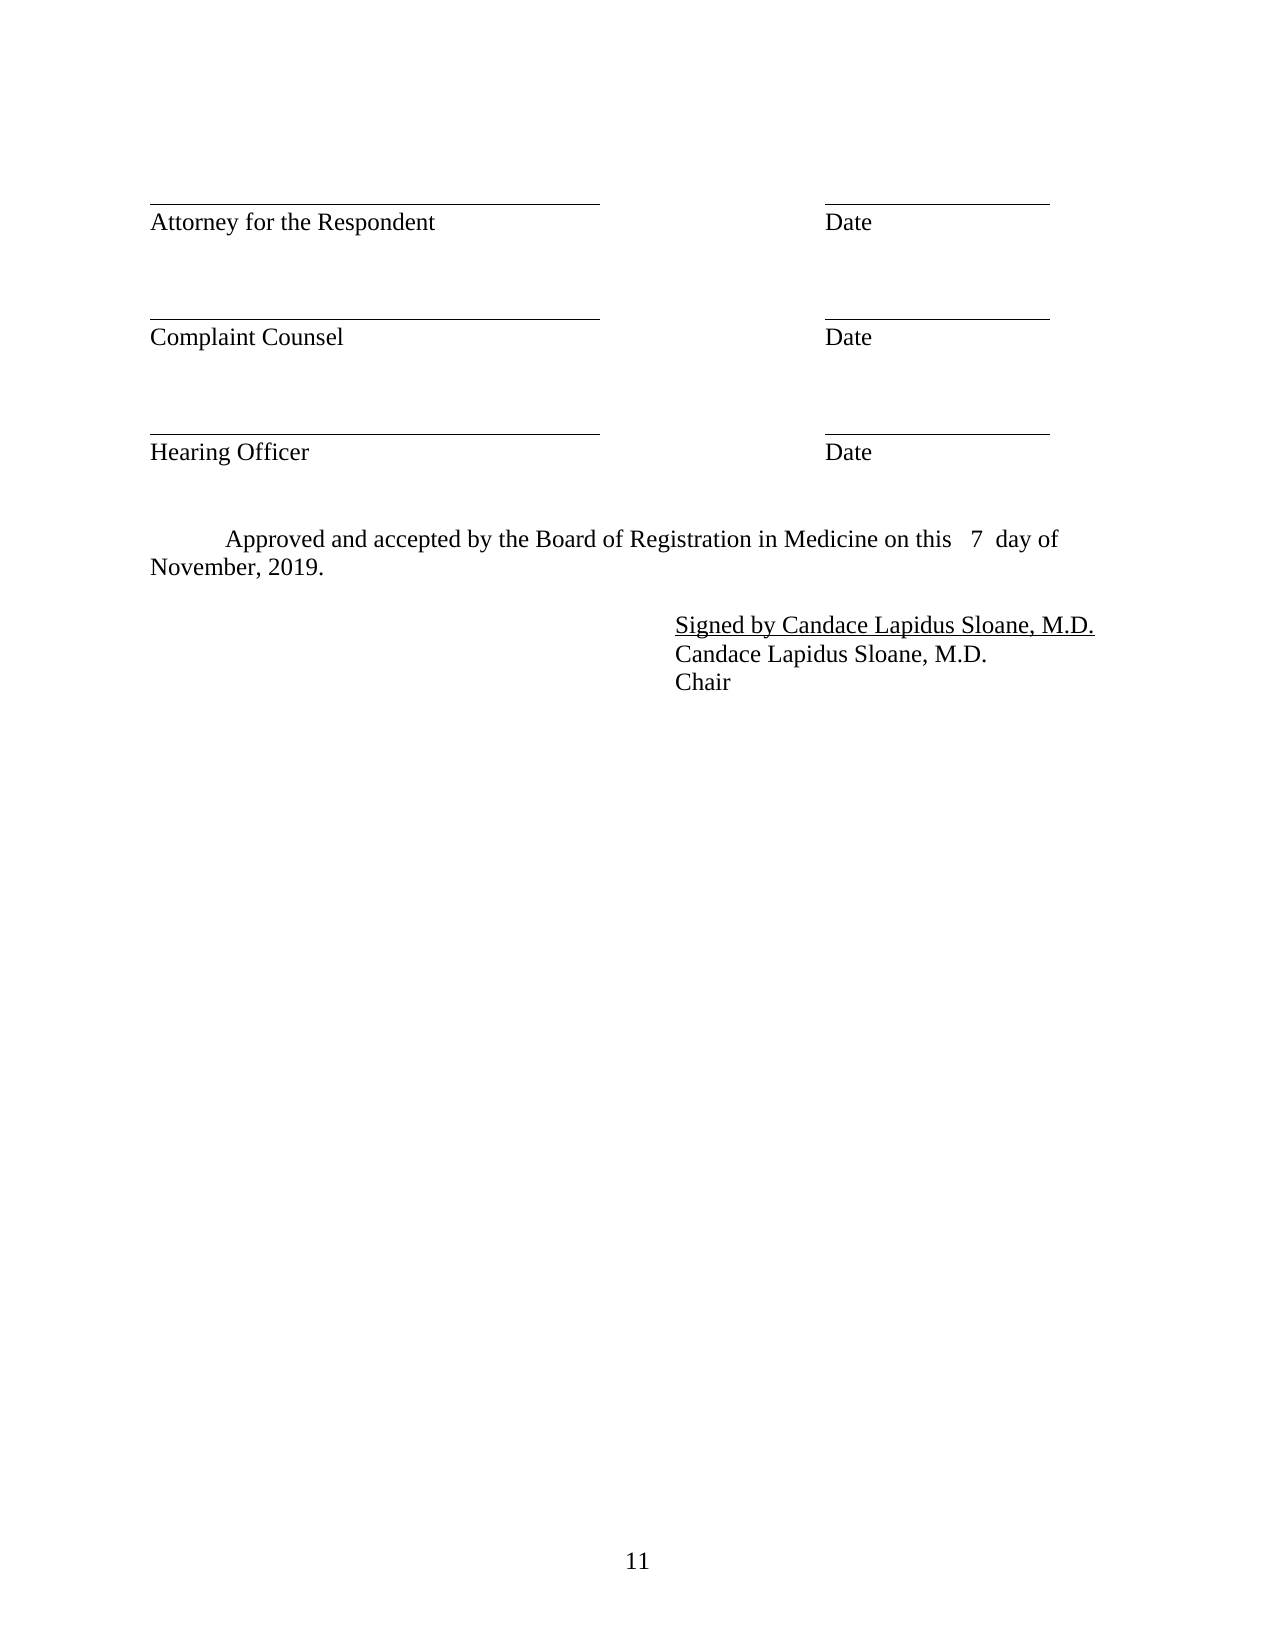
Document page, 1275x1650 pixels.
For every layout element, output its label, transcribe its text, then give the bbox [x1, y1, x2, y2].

text Signed by Candace Lapidus Sloane, M.D. [150, 610, 1125, 639]
text Attorney for the Respondent Date [150, 207, 1125, 236]
text Approved and accepted by the Board of Registration in Medicine on this 7 day of November, 2019. [150, 524, 1125, 581]
text Chair [150, 667, 1125, 696]
text Candace Lapidus Sloane, M.D. [150, 639, 1125, 667]
text Hearing Officer Date [150, 437, 1125, 466]
text Complaint Counsel Date [150, 322, 1125, 351]
